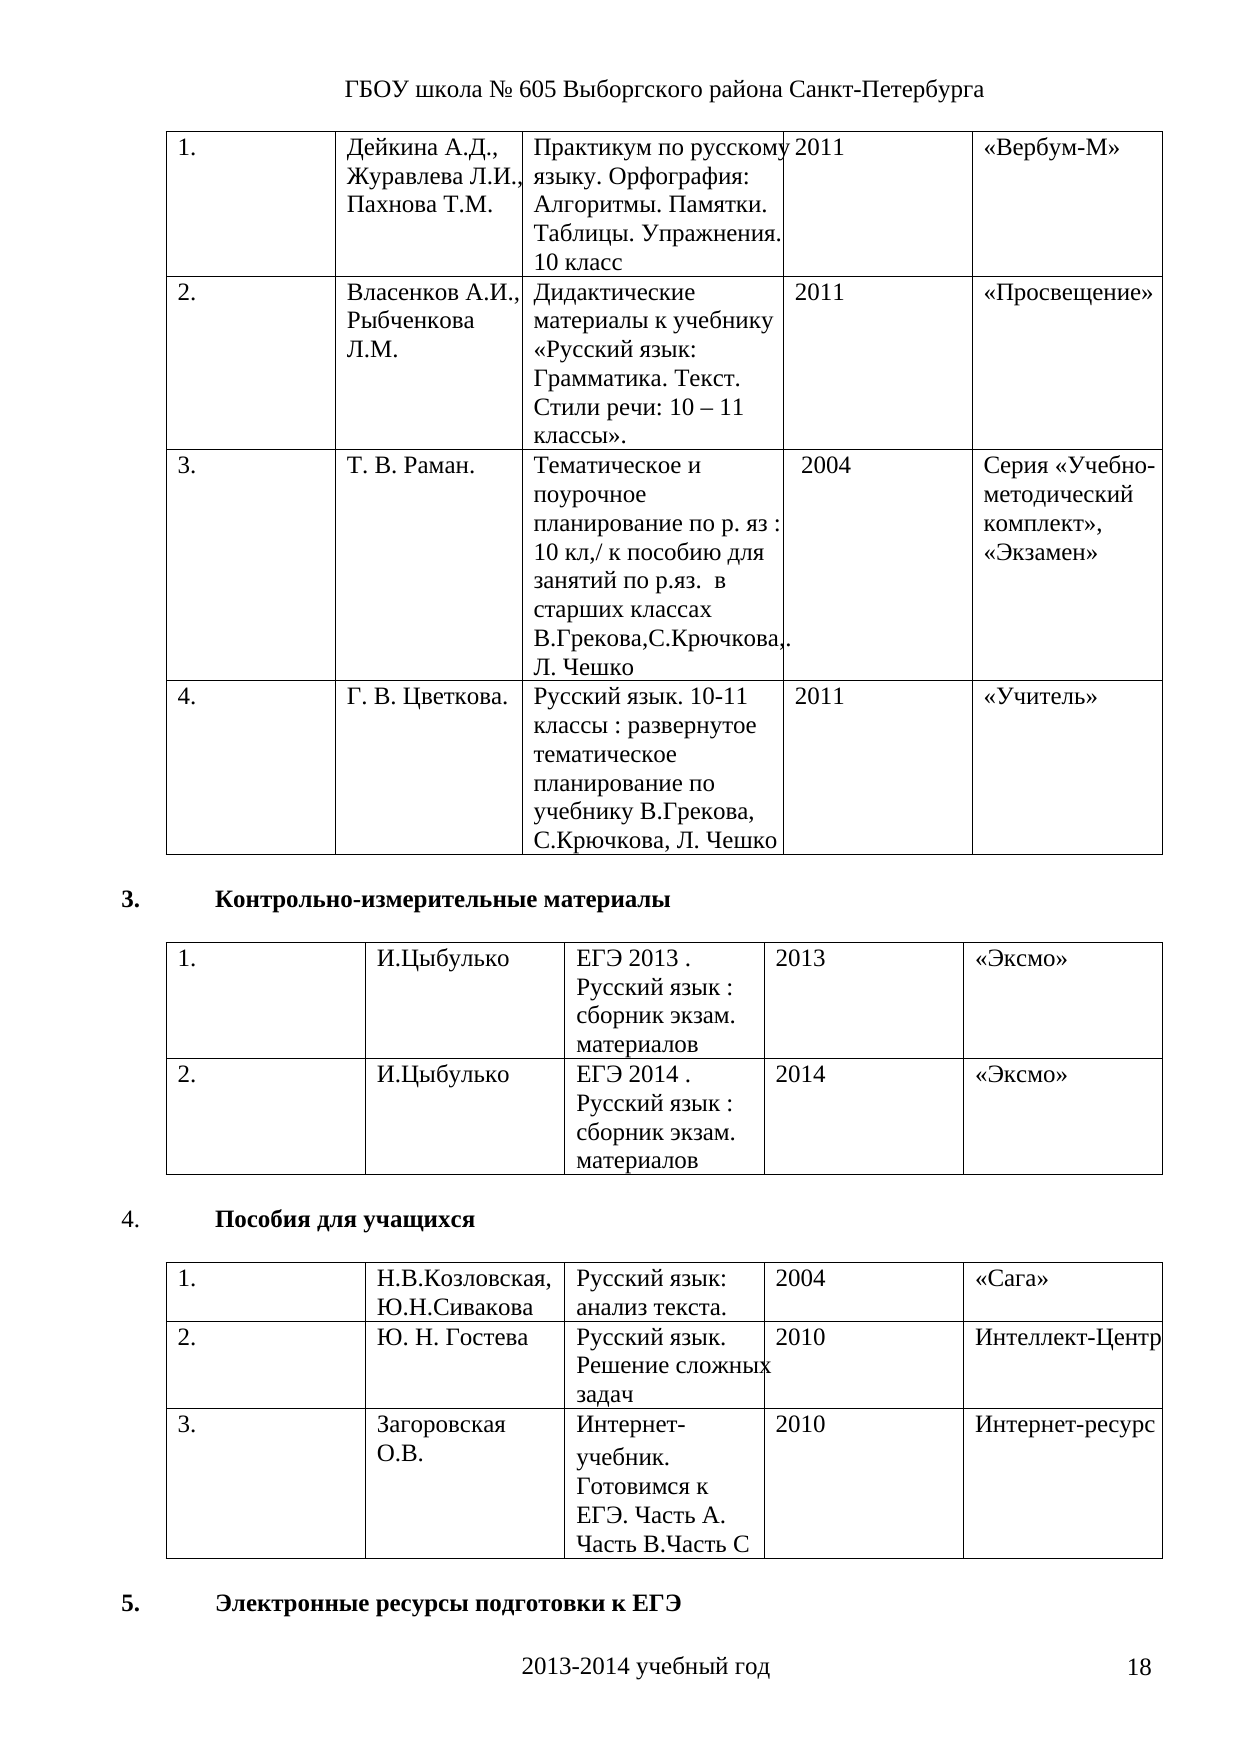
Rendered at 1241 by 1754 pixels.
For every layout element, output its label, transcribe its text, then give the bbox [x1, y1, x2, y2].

table_header Н.В.Козловская, Ю.Н.Сивакова [366, 1263, 564, 1321]
table_cell 1. [167, 132, 335, 276]
table_cell Дидактические материалы к учебнику «Русский язык: Грамматика. Текст. Стили речи: 10 – 11 классы». [523, 277, 783, 449]
table_cell Практикум по русскому языку. Орфография: Алгоритмы. Памятки. Таблицы. Упражнения. 10 класс [523, 132, 783, 276]
list Электронные ресурсы подготовки к ЕГЭ [121, 1588, 1171, 1617]
table_header «Сага» [964, 1263, 1162, 1321]
table_cell 2. [167, 277, 335, 449]
table_cell 2. [167, 1059, 365, 1174]
table_cell Г. В. Цветкова. [336, 681, 522, 854]
table_cell 2014 [765, 1059, 963, 1174]
table_cell 4. [167, 681, 335, 854]
table_cell Ю. Н. Гостева [366, 1322, 564, 1408]
table_cell Интернет-учебник. Готовимся к ЕГЭ. Часть А. Часть В.Часть С [565, 1409, 764, 1558]
table_cell «Эксмо» [964, 1059, 1162, 1174]
table_header 2004 [765, 1263, 963, 1321]
table_cell ЕГЭ 2014 . Русский язык : сборник экзам. материалов [565, 1059, 764, 1174]
table_cell Власенков А.И., Рыбченкова Л.М. [336, 277, 522, 449]
table_cell Русский язык. 10-11 классы : развернутое тематическое планирование по учебнику В.Грекова, С.Крючкова, Л. Чешко [523, 681, 783, 854]
table_cell Дейкина А.Д., Журавлева Л.И., Пахнова Т.М. [336, 132, 522, 276]
table_cell 2004 [784, 450, 972, 680]
table_header Русский язык: анализ текста. [565, 1263, 764, 1321]
table_cell 2011 [784, 132, 972, 276]
list Контрольно-измерительные материалы [121, 884, 1171, 913]
table_cell 2011 [784, 277, 972, 449]
table_cell 3. [167, 450, 335, 680]
table_cell «Учитель» [973, 681, 1162, 854]
table_header ЕГЭ 2013 . Русский язык : сборник экзам. материалов [565, 943, 764, 1058]
table_header И.Цыбулько [366, 943, 564, 1058]
table_cell «Просвещение» [973, 277, 1162, 449]
table_cell Интеллект-Центр [964, 1322, 1162, 1408]
table_header 1. [167, 943, 365, 1058]
table_cell Русский язык. Решение сложных задач [565, 1322, 764, 1408]
table_cell 2011 [784, 681, 972, 854]
table_cell Интернет-ресурс [964, 1409, 1162, 1558]
table_cell Загоровская О.В. [366, 1409, 564, 1558]
table_header «Эксмо» [964, 943, 1162, 1058]
table_cell «Вербум-М» [973, 132, 1162, 276]
table_cell Т. В. Раман. [336, 450, 522, 680]
table_cell Серия «Учебно-методический комплект», «Экзамен» [973, 450, 1162, 680]
table_cell 2. [167, 1322, 365, 1408]
table_header 2013 [765, 943, 963, 1058]
table_cell 2010 [765, 1322, 963, 1408]
table_cell И.Цыбулько [366, 1059, 564, 1174]
table_cell 2010 [765, 1409, 963, 1558]
table_header 1. [167, 1263, 365, 1321]
table_cell 3. [167, 1409, 365, 1558]
table_cell Тематическое и поурочное планирование по р. яз : 10 кл,/ к пособию для занятий по р.яз. в старших классах В.Грекова,С.Крючкова,. Л. Чешко [523, 450, 783, 680]
list Пособия для учащихся [121, 1204, 1171, 1233]
